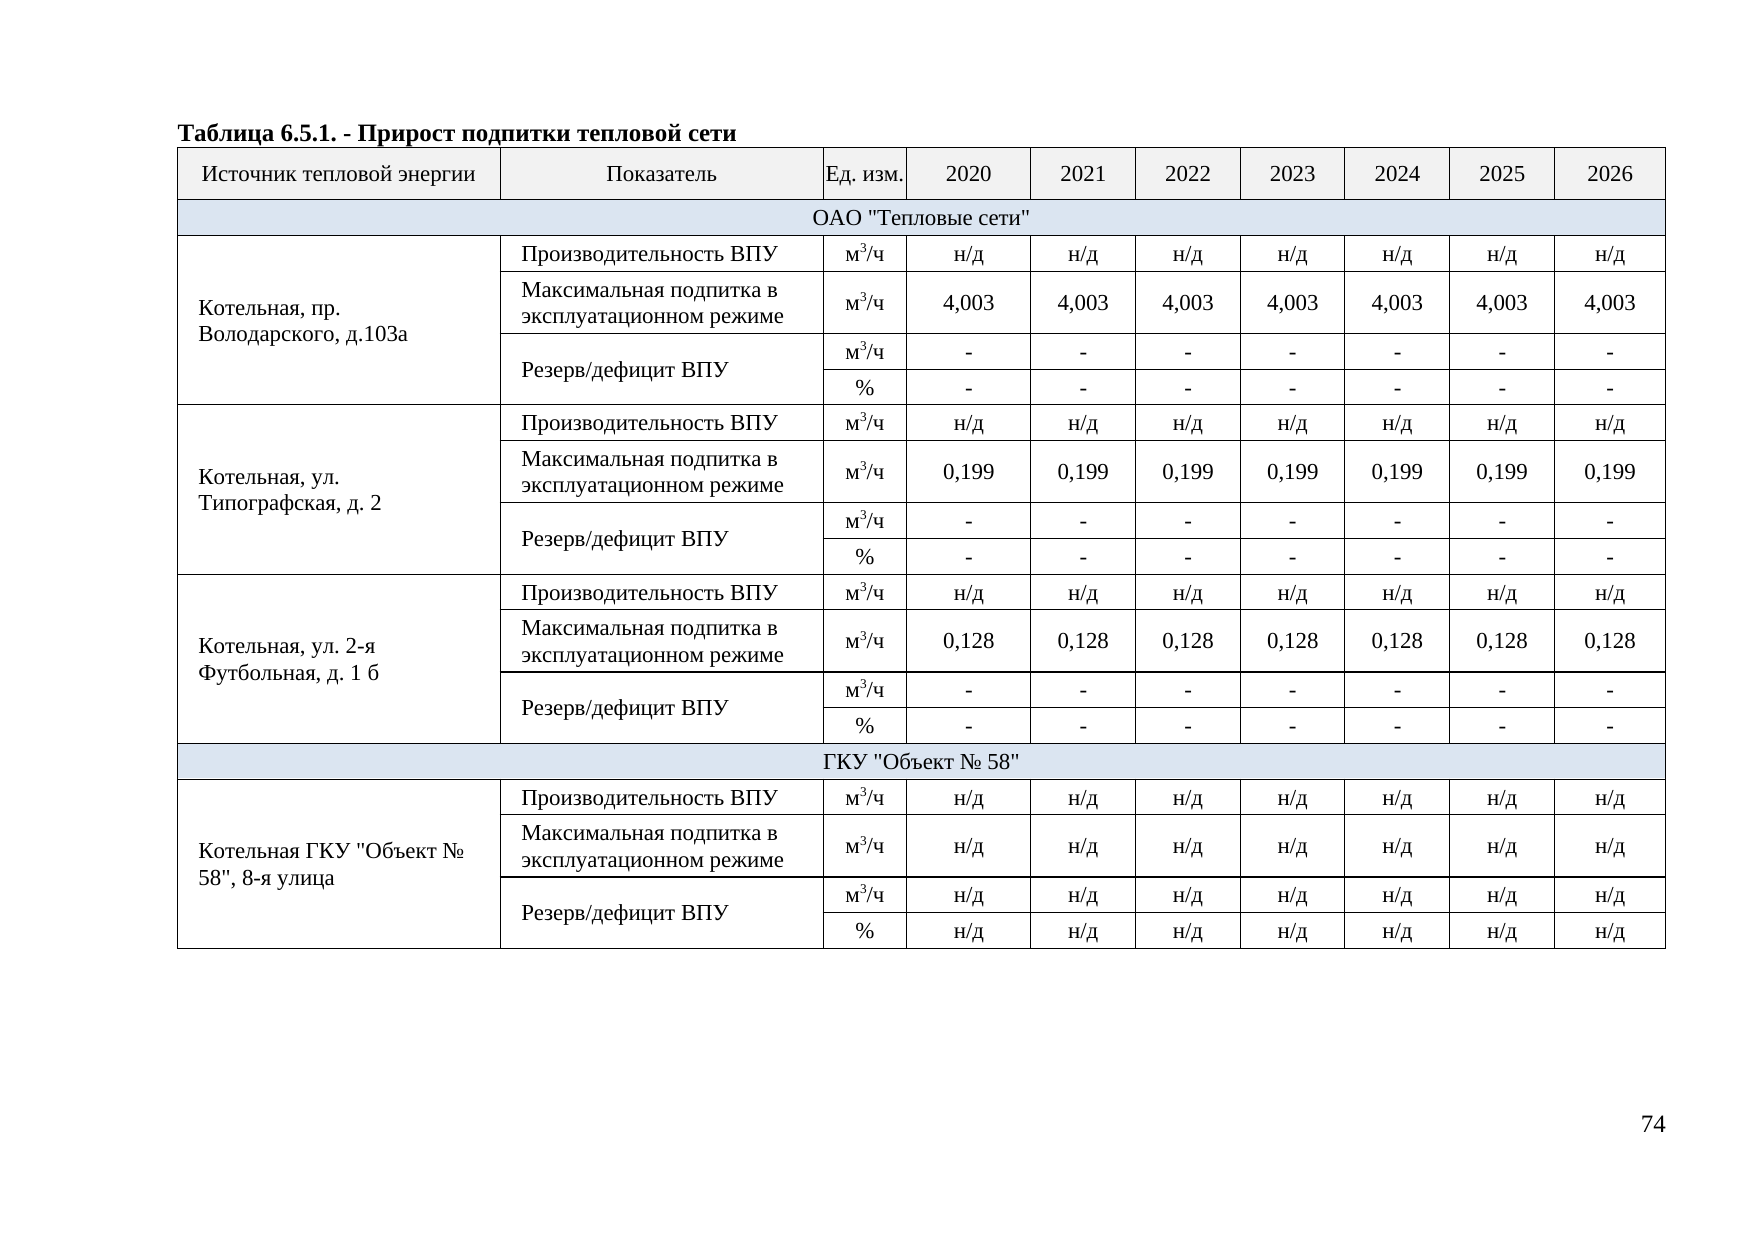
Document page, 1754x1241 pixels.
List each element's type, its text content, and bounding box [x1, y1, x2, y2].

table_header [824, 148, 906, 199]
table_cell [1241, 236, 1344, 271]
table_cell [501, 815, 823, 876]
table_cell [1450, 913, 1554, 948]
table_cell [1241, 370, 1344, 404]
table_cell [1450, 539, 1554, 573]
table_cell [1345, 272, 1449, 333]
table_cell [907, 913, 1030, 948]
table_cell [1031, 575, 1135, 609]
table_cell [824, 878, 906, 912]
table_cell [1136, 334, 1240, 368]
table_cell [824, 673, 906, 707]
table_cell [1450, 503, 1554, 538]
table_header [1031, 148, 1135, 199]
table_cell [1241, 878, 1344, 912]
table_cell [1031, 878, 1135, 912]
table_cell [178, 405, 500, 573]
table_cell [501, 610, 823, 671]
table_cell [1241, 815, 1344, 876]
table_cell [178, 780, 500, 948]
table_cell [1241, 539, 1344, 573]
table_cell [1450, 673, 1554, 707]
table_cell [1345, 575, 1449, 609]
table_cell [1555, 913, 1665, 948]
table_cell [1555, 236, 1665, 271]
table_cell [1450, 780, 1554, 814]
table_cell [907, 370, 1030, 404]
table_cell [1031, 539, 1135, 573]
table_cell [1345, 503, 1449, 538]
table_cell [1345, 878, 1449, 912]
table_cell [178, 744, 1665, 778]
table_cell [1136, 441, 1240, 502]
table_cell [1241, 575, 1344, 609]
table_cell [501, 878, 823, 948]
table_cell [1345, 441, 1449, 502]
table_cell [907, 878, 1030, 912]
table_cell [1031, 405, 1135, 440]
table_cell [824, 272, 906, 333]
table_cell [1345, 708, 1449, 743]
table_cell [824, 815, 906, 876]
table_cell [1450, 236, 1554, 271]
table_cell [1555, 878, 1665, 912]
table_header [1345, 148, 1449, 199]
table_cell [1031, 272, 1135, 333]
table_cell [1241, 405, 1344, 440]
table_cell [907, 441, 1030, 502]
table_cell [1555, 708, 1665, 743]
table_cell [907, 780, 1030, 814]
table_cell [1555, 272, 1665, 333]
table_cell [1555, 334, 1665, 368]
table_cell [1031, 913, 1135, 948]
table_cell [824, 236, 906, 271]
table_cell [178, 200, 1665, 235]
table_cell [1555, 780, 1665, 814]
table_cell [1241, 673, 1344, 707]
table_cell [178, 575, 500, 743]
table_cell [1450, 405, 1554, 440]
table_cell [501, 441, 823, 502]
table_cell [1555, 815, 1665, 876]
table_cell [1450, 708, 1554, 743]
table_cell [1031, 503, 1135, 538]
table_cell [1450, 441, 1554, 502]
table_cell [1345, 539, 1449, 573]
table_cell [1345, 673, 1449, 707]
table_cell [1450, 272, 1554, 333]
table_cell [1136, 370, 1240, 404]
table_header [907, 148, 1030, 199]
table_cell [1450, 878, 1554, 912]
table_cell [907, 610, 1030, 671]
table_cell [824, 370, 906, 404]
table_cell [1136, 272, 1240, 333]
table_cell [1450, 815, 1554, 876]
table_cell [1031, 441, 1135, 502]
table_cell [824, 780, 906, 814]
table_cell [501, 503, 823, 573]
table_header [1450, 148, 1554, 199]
text Таблица 6.5.1. - Прирост подпитки тепловой сети [177, 118, 1665, 147]
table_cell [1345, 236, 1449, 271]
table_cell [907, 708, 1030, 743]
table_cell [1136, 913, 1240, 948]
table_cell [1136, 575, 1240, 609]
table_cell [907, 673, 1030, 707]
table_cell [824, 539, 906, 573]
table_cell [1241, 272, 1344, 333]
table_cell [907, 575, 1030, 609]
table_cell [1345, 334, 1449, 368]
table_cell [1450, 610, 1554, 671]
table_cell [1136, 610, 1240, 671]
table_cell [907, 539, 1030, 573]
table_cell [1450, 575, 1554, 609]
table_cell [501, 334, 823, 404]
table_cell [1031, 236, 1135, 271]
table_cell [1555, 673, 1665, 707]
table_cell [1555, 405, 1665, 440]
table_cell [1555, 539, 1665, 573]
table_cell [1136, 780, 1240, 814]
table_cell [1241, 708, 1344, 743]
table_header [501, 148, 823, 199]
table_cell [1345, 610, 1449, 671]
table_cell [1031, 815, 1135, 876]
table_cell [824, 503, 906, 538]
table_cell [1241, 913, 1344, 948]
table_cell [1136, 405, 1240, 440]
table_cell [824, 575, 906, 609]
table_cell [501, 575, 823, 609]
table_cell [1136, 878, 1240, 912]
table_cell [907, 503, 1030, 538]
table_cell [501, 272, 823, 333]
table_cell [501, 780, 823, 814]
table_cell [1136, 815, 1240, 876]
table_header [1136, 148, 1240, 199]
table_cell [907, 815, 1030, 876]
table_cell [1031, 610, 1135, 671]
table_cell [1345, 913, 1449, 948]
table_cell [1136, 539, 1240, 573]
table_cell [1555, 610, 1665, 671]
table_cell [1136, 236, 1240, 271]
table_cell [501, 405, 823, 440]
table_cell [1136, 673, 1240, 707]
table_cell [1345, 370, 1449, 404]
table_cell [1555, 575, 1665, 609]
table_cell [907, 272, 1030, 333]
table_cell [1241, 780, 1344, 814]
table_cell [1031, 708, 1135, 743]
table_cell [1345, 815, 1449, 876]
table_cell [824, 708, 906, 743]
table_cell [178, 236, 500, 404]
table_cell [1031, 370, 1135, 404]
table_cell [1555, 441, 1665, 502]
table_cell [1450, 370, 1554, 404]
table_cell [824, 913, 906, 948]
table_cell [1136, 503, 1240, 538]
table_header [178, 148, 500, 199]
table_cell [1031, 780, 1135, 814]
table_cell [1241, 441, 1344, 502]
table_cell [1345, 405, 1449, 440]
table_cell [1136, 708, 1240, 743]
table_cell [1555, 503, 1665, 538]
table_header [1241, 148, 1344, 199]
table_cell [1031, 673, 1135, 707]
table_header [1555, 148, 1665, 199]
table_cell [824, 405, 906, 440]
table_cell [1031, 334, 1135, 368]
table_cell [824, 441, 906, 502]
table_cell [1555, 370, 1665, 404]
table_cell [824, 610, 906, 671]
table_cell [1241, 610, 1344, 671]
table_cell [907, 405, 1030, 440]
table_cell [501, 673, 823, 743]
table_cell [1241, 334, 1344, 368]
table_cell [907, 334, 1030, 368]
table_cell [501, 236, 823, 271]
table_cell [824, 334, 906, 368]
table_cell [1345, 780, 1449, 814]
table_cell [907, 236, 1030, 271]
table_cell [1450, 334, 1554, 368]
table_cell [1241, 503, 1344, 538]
